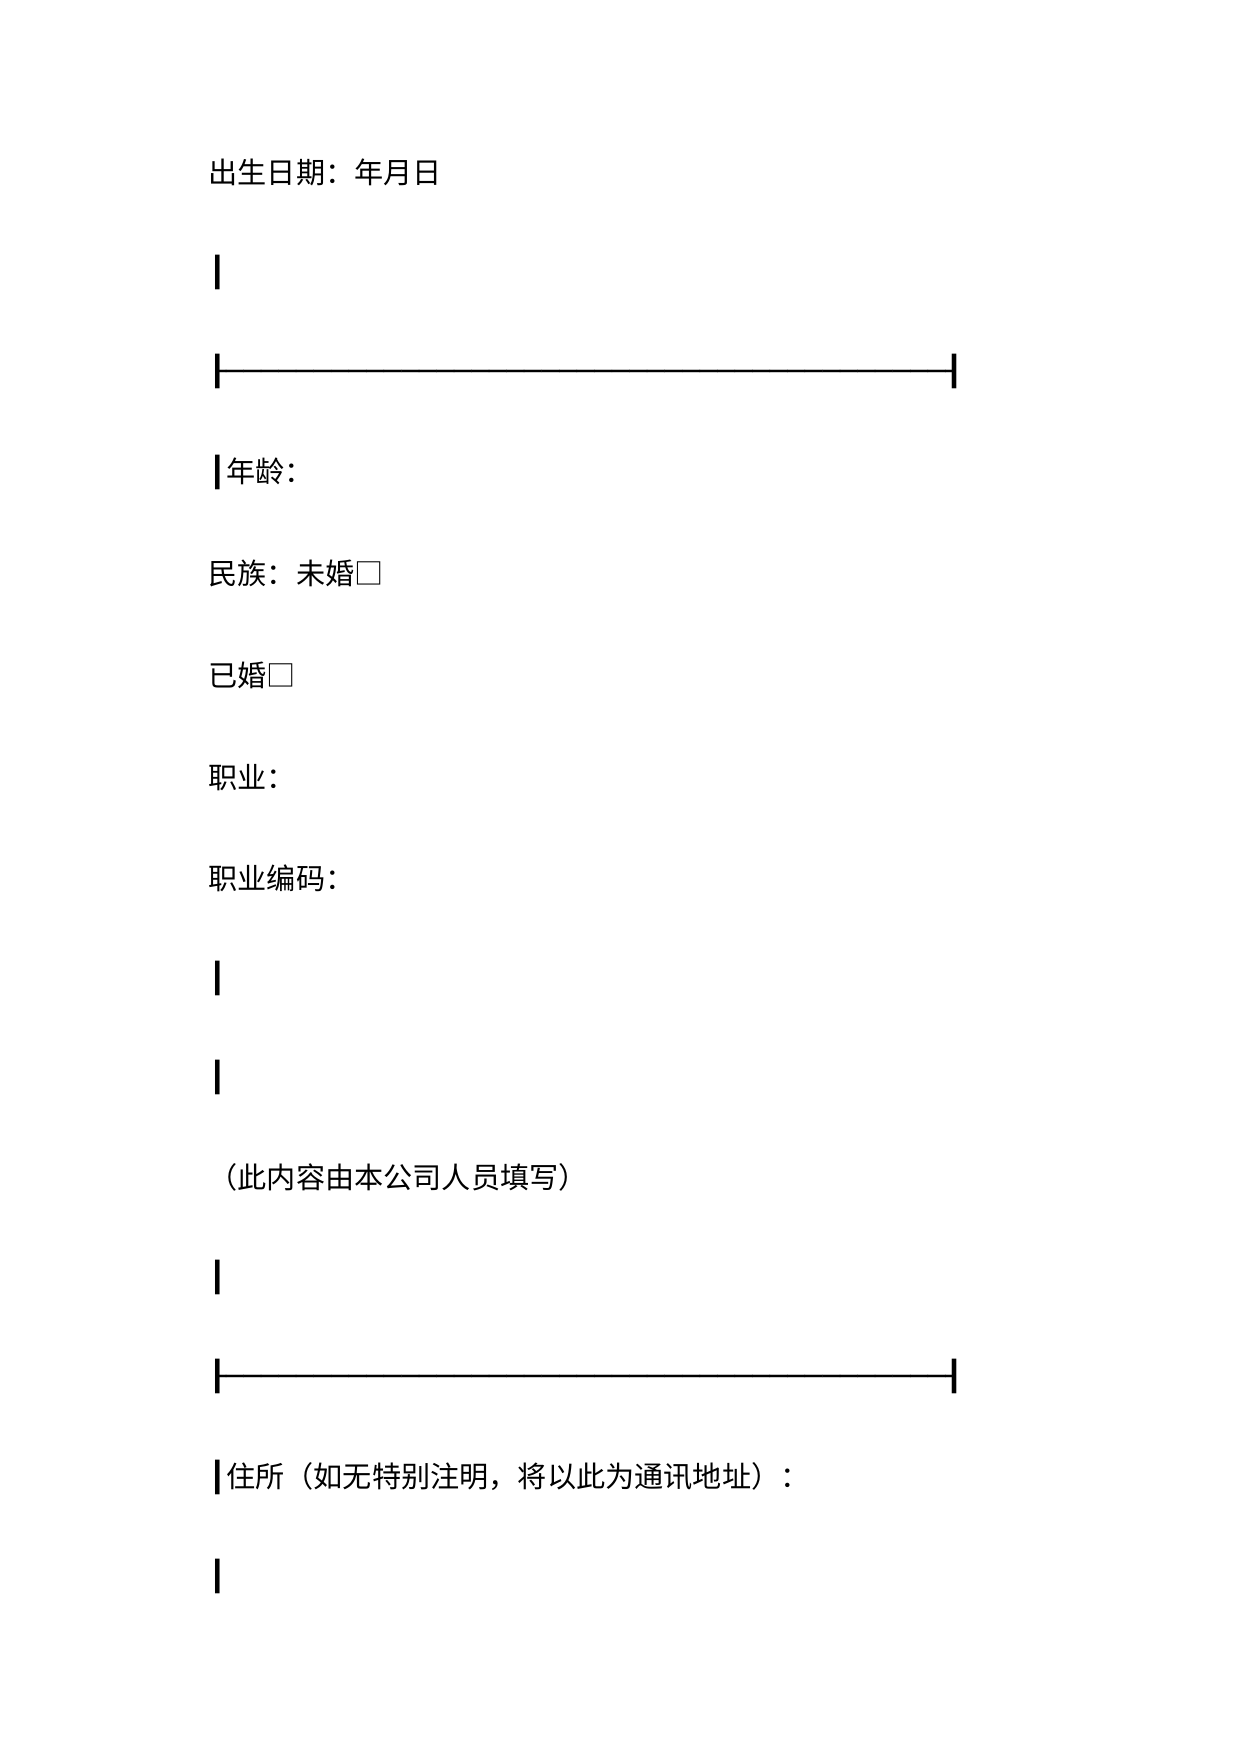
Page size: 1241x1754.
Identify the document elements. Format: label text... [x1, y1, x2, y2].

text ┠─────────────────────────────────────────┨ [150, 1355, 1090, 1394]
text ┃ [150, 1555, 1090, 1595]
text （此内容由本公司人员填写） [150, 1154, 1090, 1197]
text ┃ [150, 958, 1090, 997]
text ┃年龄： [150, 449, 1090, 491]
text 职业： [150, 754, 1090, 796]
text 已婚□ [150, 652, 1090, 695]
text ┃ [150, 252, 1090, 291]
text ┃ [150, 1056, 1090, 1096]
text 出生日期：年月日 [150, 150, 1090, 192]
text 职业编码： [150, 856, 1090, 898]
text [150, 350, 1090, 390]
text ┃住所（如无特别注明，将以此为通讯地址）： [150, 1453, 1090, 1496]
text 民族：未婚□ [150, 551, 1090, 593]
text ┃ [150, 1256, 1090, 1296]
